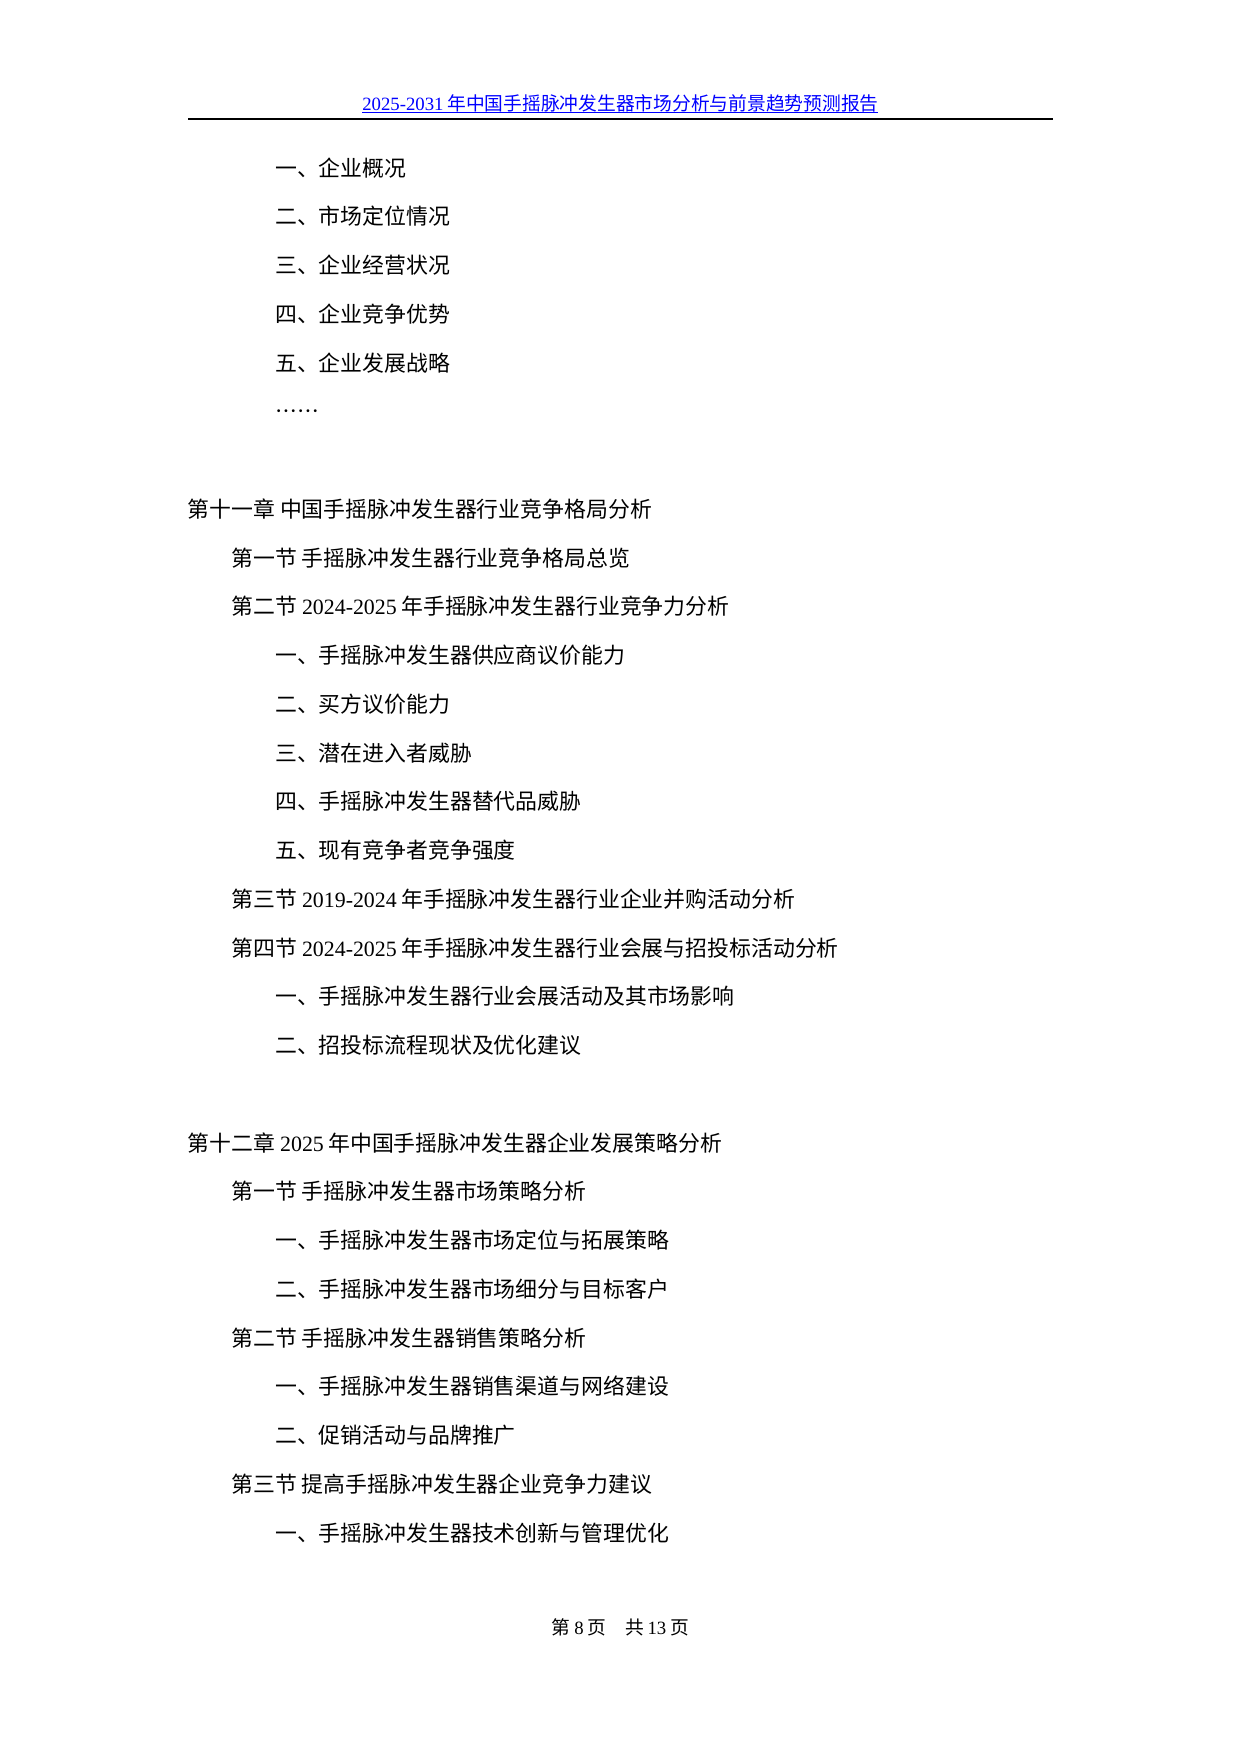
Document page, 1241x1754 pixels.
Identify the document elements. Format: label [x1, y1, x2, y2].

text [187, 150, 1053, 1548]
